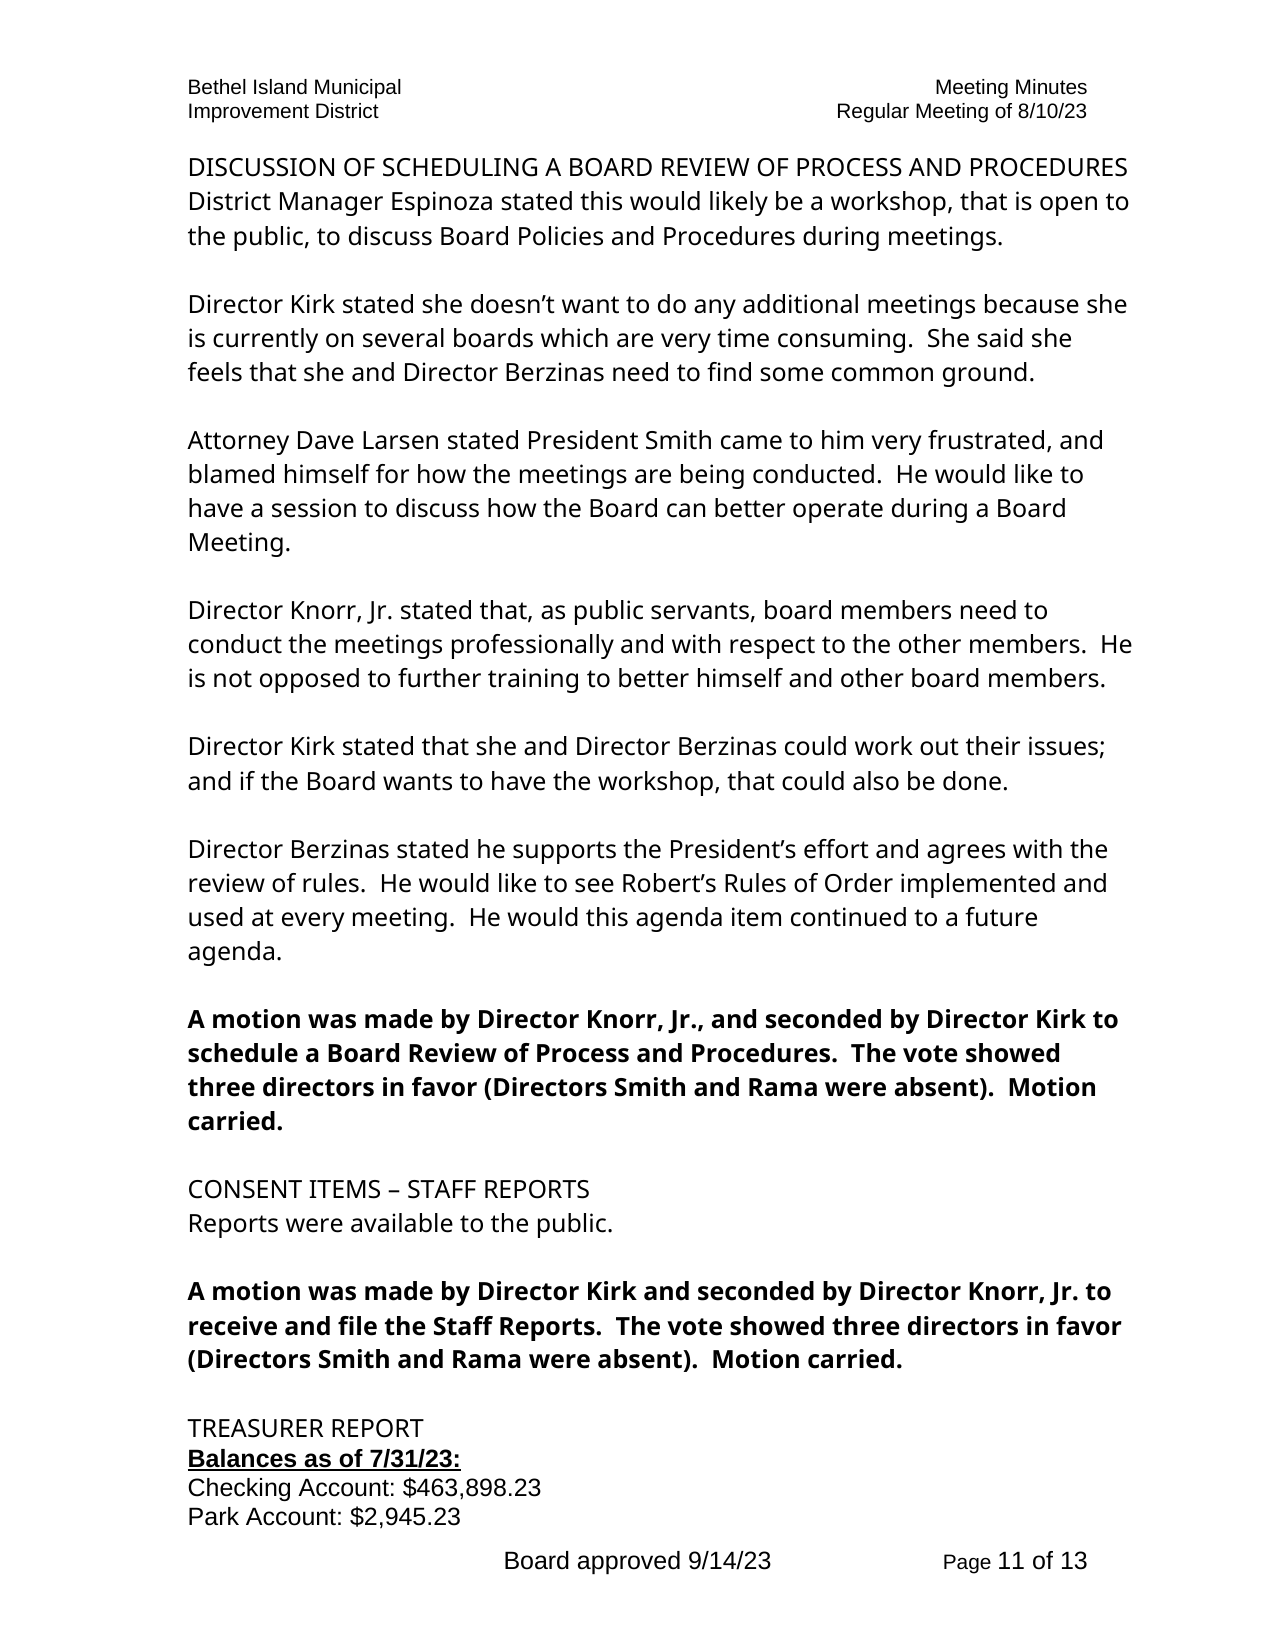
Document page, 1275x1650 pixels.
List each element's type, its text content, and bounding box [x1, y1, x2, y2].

text Reports were available to the public. [187, 1206, 1134, 1240]
text Park Account: $2,945.23 [187, 1502, 1134, 1531]
text CONSENT ITEMS – STAFF REPORTS [187, 1172, 1134, 1206]
title Director Kirk stated that she and Director Berzinas could work out their issues; and if the Board wants to have the workshop, that could also be done. [187, 729, 1134, 797]
text Balances as of 7/31/23: [187, 1444, 1134, 1473]
text Checking Account: $463,898.23 [187, 1473, 1134, 1502]
title A motion was made by Director Knorr, Jr., and seconded by Director Kirk to schedule a Board Review of Process and Procedures. The vote showed three directors in favor (Directors Smith and Rama were absent). Motion carried. [187, 1002, 1134, 1138]
title Director Berzinas stated he supports the President’s effort and agrees with the review of rules. He would like to see Robert’s Rules of Order implemented and used at every meeting. He would this agenda item continued to a future agenda. [187, 831, 1134, 967]
title TREASURER REPORT [187, 1410, 1134, 1444]
title Director Kirk stated she doesn’t want to do any additional meetings because she is currently on several boards which are very time consuming. She said she feels that she and Director Berzinas need to find some common ground. [187, 286, 1134, 388]
title DISCUSSION OF SCHEDULING A BOARD REVIEW OF PROCESS AND PROCEDURES [187, 150, 1134, 184]
text A motion was made by Director Kirk and seconded by Director Knorr, Jr. to receive and file the Staff Reports. The vote showed three directors in favor (Directors Smith and Rama were absent). Motion carried. [187, 1274, 1134, 1376]
title District Manager Espinoza stated this would likely be a workshop, that is open to the public, to discuss Board Policies and Procedures during meetings. [187, 184, 1134, 252]
title Director Knorr, Jr. stated that, as public servants, board members need to conduct the meetings professionally and with respect to the other members. He is not opposed to further training to better himself and other board members. [187, 593, 1134, 695]
title Attorney Dave Larsen stated President Smith came to him very frustrated, and blamed himself for how the meetings are being conducted. He would like to have a session to discuss how the Board can better operate during a Board Meeting. [187, 422, 1134, 559]
